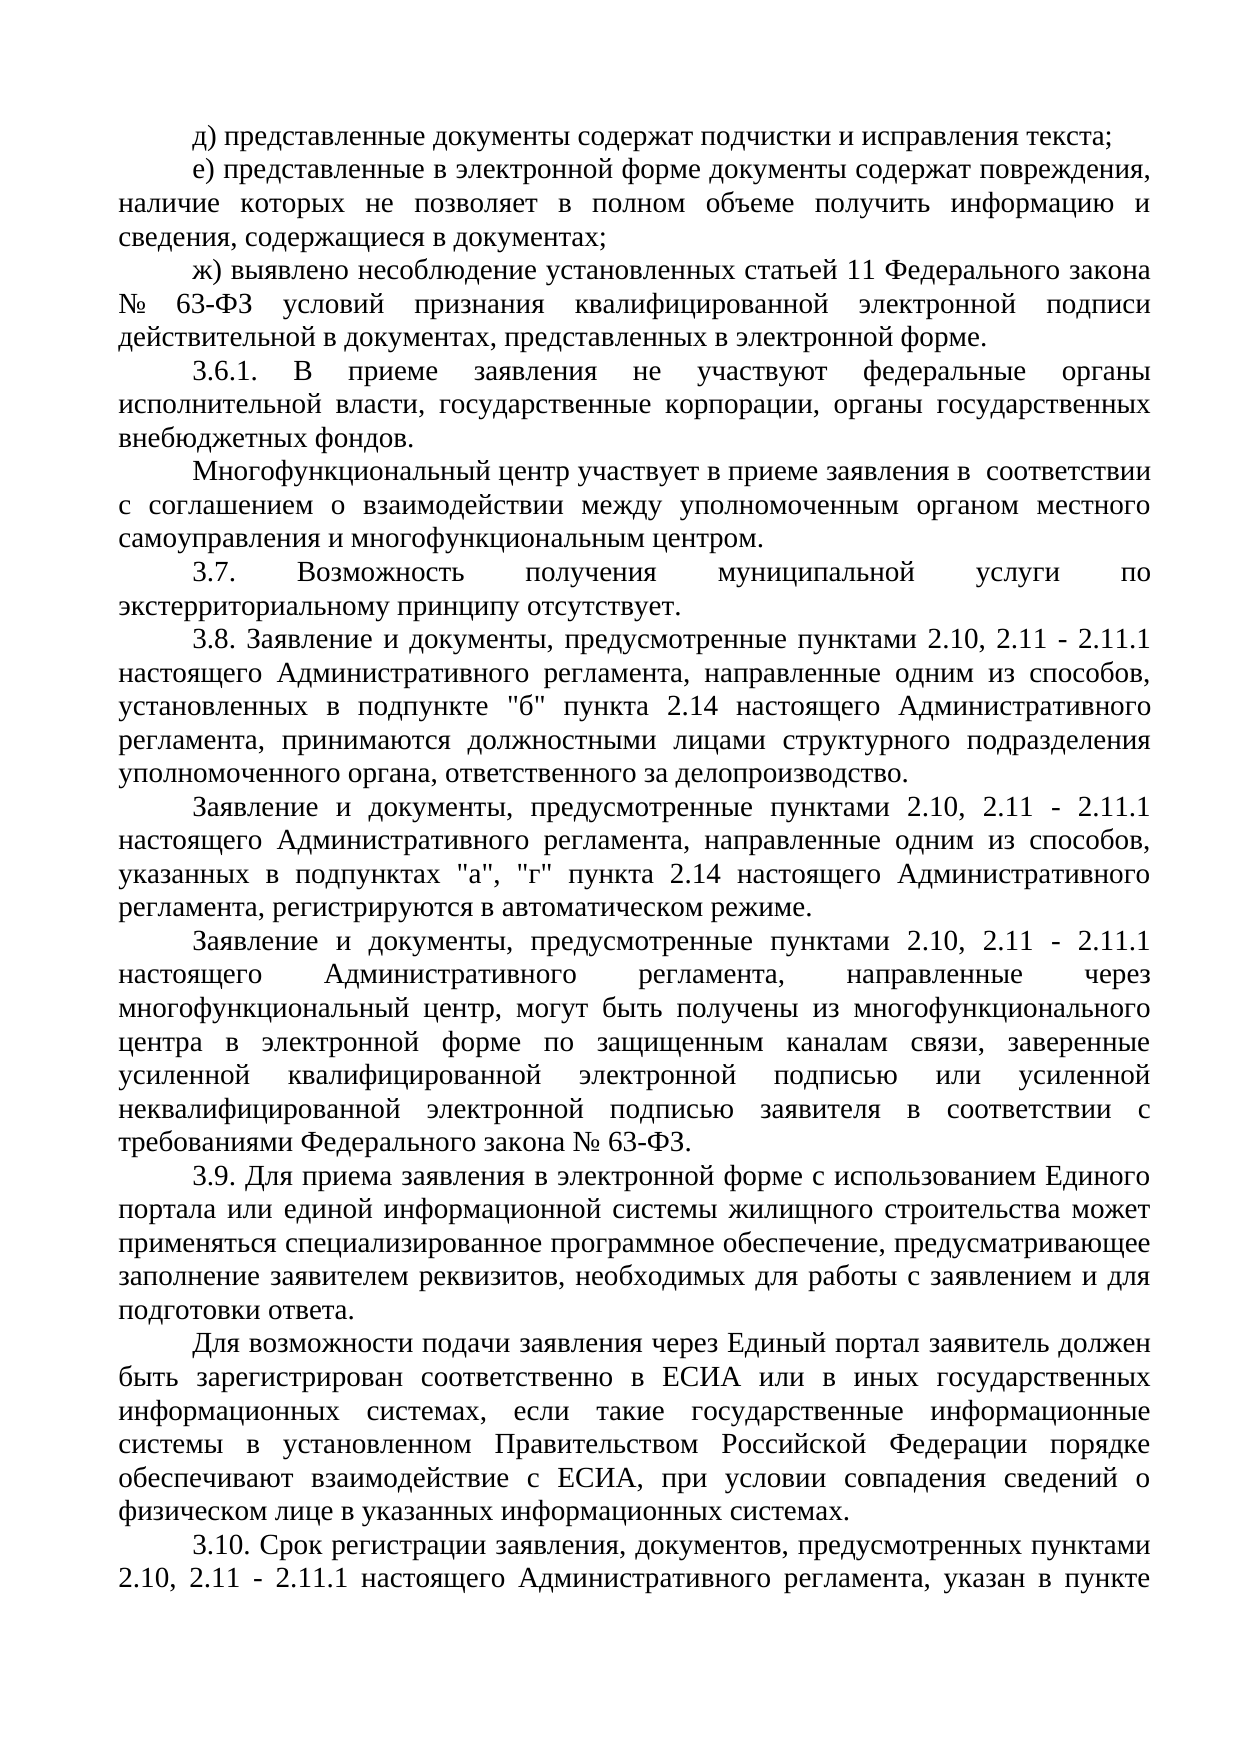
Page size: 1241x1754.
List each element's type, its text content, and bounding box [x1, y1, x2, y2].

text д) представленные документы содержат подчистки и исправления текста; [118, 118, 1152, 152]
text Заявление и документы, предусмотренные пунктами 2.10, 2.11 - 2.11.1 настоящего Административного регламента, направленные через многофункциональный центр, могут быть получены из многофункционального центра в электронной форме по защищенным каналам связи, заверенные усиленной квалифицированной электронной подписью или усиленной неквалифицированной электронной подписью заявителя в соответствии с требованиями Федерального закона № 63-ФЗ. [118, 923, 1152, 1158]
text 3.9. Для приема заявления в электронной форме с использованием Единого портала или единой информационной системы жилищного строительства может применяться специализированное программное обеспечение, предусматривающее заполнение заявителем реквизитов, необходимых для работы с заявлением и для подготовки ответа. [118, 1158, 1152, 1326]
text Заявление и документы, предусмотренные пунктами 2.10, 2.11 - 2.11.1 настоящего Административного регламента, направленные одним из способов, указанных в подпунктах "а", "г" пункта 2.14 настоящего Административного регламента, регистрируются в автоматическом режиме. [118, 789, 1152, 923]
text 3.7. Возможность получения муниципальной услуги по экстерриториальному принципу отсутствует. [118, 554, 1152, 621]
text ж) выявлено несоблюдение установленных статьей 11 Федерального закона № 63-ФЗ условий признания квалифицированной электронной подписи действительной в документах, представленных в электронной форме. [118, 252, 1152, 353]
text Для возможности подачи заявления через Единый портал заявитель должен быть зарегистрирован соответственно в ЕСИА или в иных государственных информационных системах, если такие государственные информационные системы в установленном Правительством Российской Федерации порядке обеспечивают взаимодействие с ЕСИА, при условии совпадения сведений о физическом лице в указанных информационных системах. [118, 1326, 1152, 1527]
text 3.8. Заявление и документы, предусмотренные пунктами 2.10, 2.11 - 2.11.1 настоящего Административного регламента, направленные одним из способов, установленных в подпункте "б" пункта 2.14 настоящего Административного регламента, принимаются должностными лицами структурного подразделения уполномоченного органа, ответственного за делопроизводство. [118, 621, 1152, 789]
text е) представленные в электронной форме документы содержат повреждения, наличие которых не позволяет в полном объеме получить информацию и сведения, содержащиеся в документах; [118, 152, 1152, 252]
text 3.6.1. В приеме заявления не участвуют федеральные органы исполнительной власти, государственные корпорации, органы государственных внебюджетных фондов. [118, 353, 1152, 453]
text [118, 1527, 1152, 1594]
text Многофункциональный центр участвует в приеме заявления в соответствии с соглашением о взаимодействии между уполномоченным органом местного самоуправления и многофункциональным центром. [118, 453, 1152, 554]
